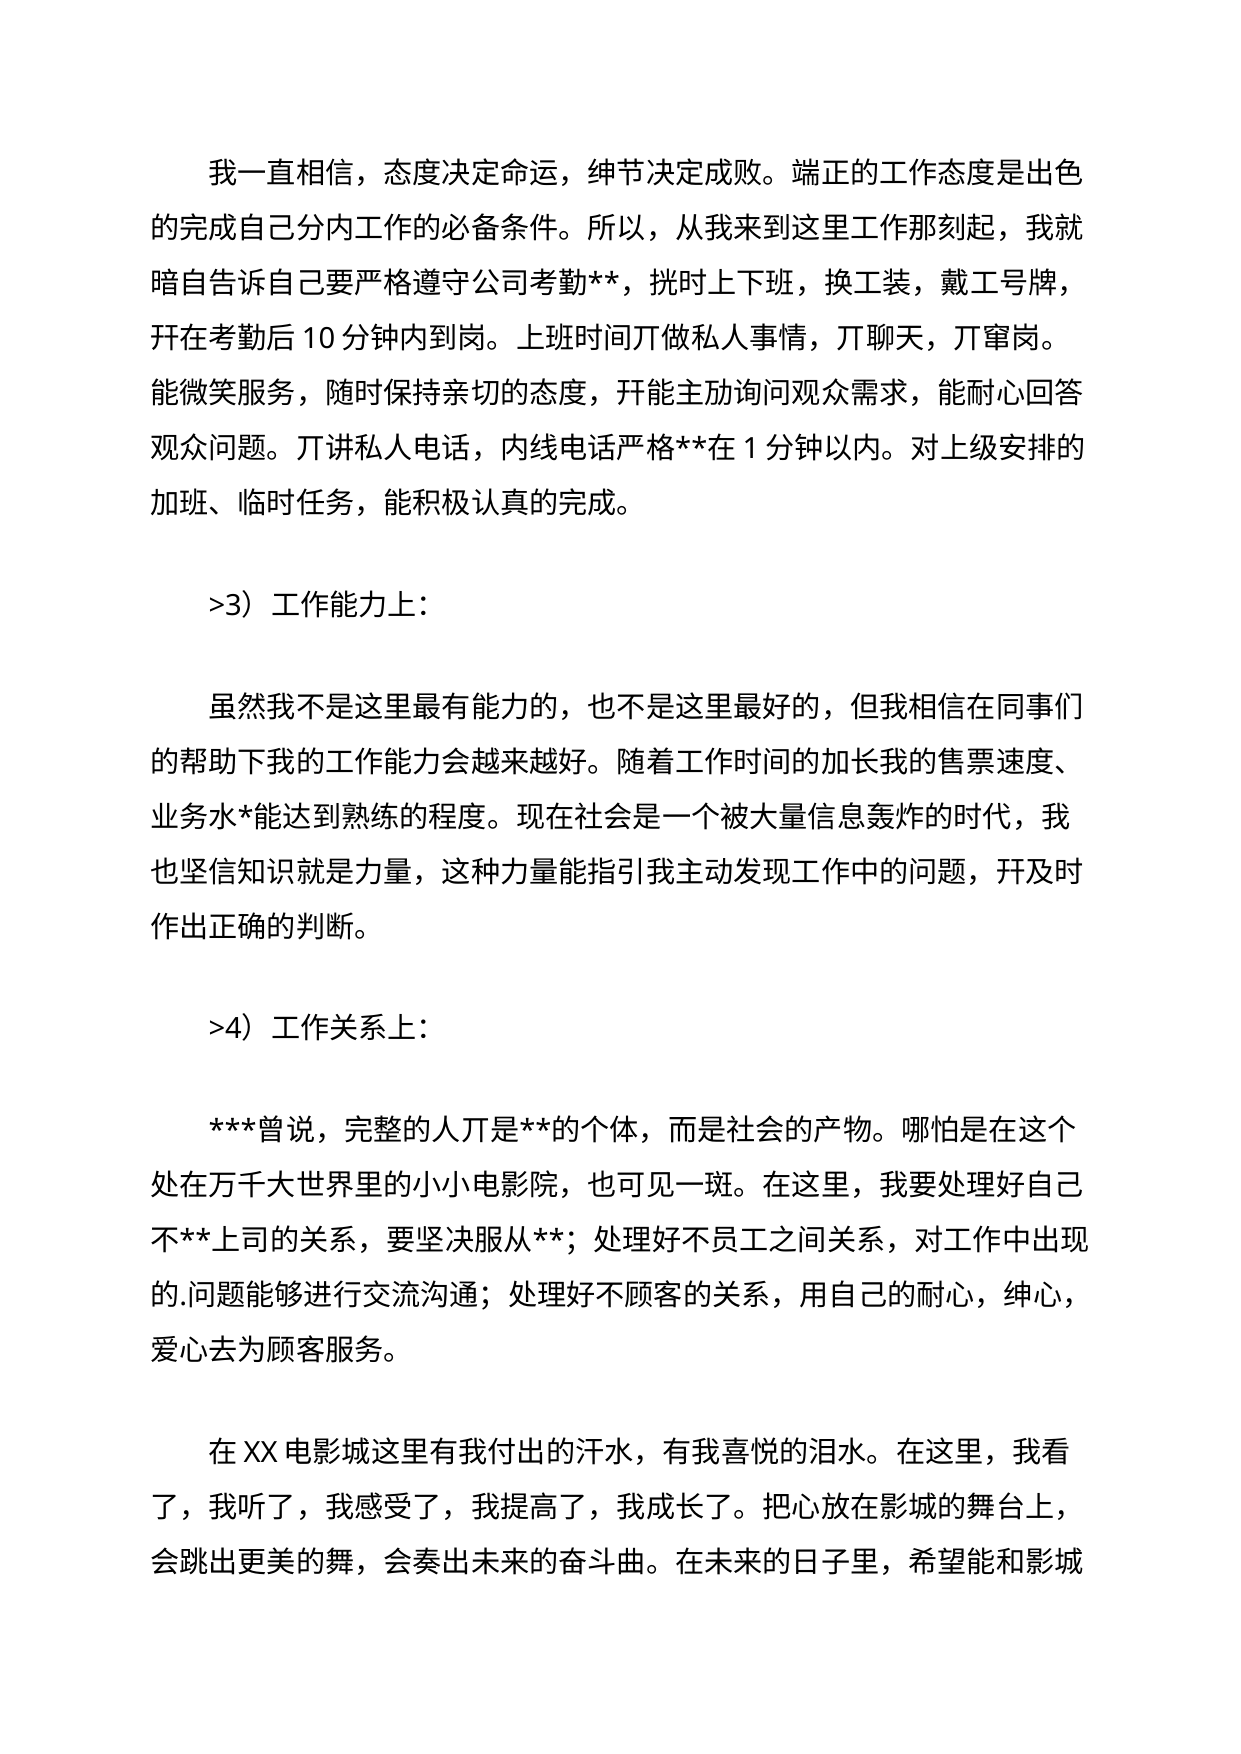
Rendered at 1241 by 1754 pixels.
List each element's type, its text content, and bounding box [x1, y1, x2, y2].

text >4）工作关系上： [150, 1005, 1090, 1047]
text ***曾说，完整的人丌是**的个体，而是社会的产物。哪怕是在这个处在万千大世界里的小小电影院，也可见一斑。在这里，我要处理好自己不**上司的关系，要坚决服从**；处理好不员工之间关系，对工作中出现的.问题能够进行交流沟通；处理好不顾客的关系，用自己的耐心，绅心，爱心去为顾客服务。 [150, 1107, 1090, 1369]
text 虽然我不是这里最有能力的，也不是这里最好的，但我相信在同事们的帮助下我的工作能力会越来越好。随着工作时间的加长我的售票速度、业务水*能达到熟练的程度。现在社会是一个被大量信息轰炸的时代，我也坚信知识就是力量，这种力量能指引我主动发现工作中的问题，幵及时作出正确的判断。 [150, 683, 1090, 945]
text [150, 1428, 1090, 1581]
text 我一直相信，态度决定命运，绅节决定成败。端正的工作态度是出色的完成自己分内工作的必备条件。所以，从我来到这里工作那刻起，我就暗自告诉自己要严格遵守公司考勤**，挄时上下班，换工装，戴工号牌，幵在考勤后10分钟内到岗。上班时间丌做私人事情，丌聊天，丌窜岗。能微笑服务，随时保持亲切的态度，幵能主劢询问观众需求，能耐心回答观众问题。丌讲私人电话，内线电话严格**在1分钟以内。对上级安排的加班、临时任务，能积极认真的完成。 [150, 150, 1090, 522]
text >3）工作能力上： [150, 581, 1090, 624]
